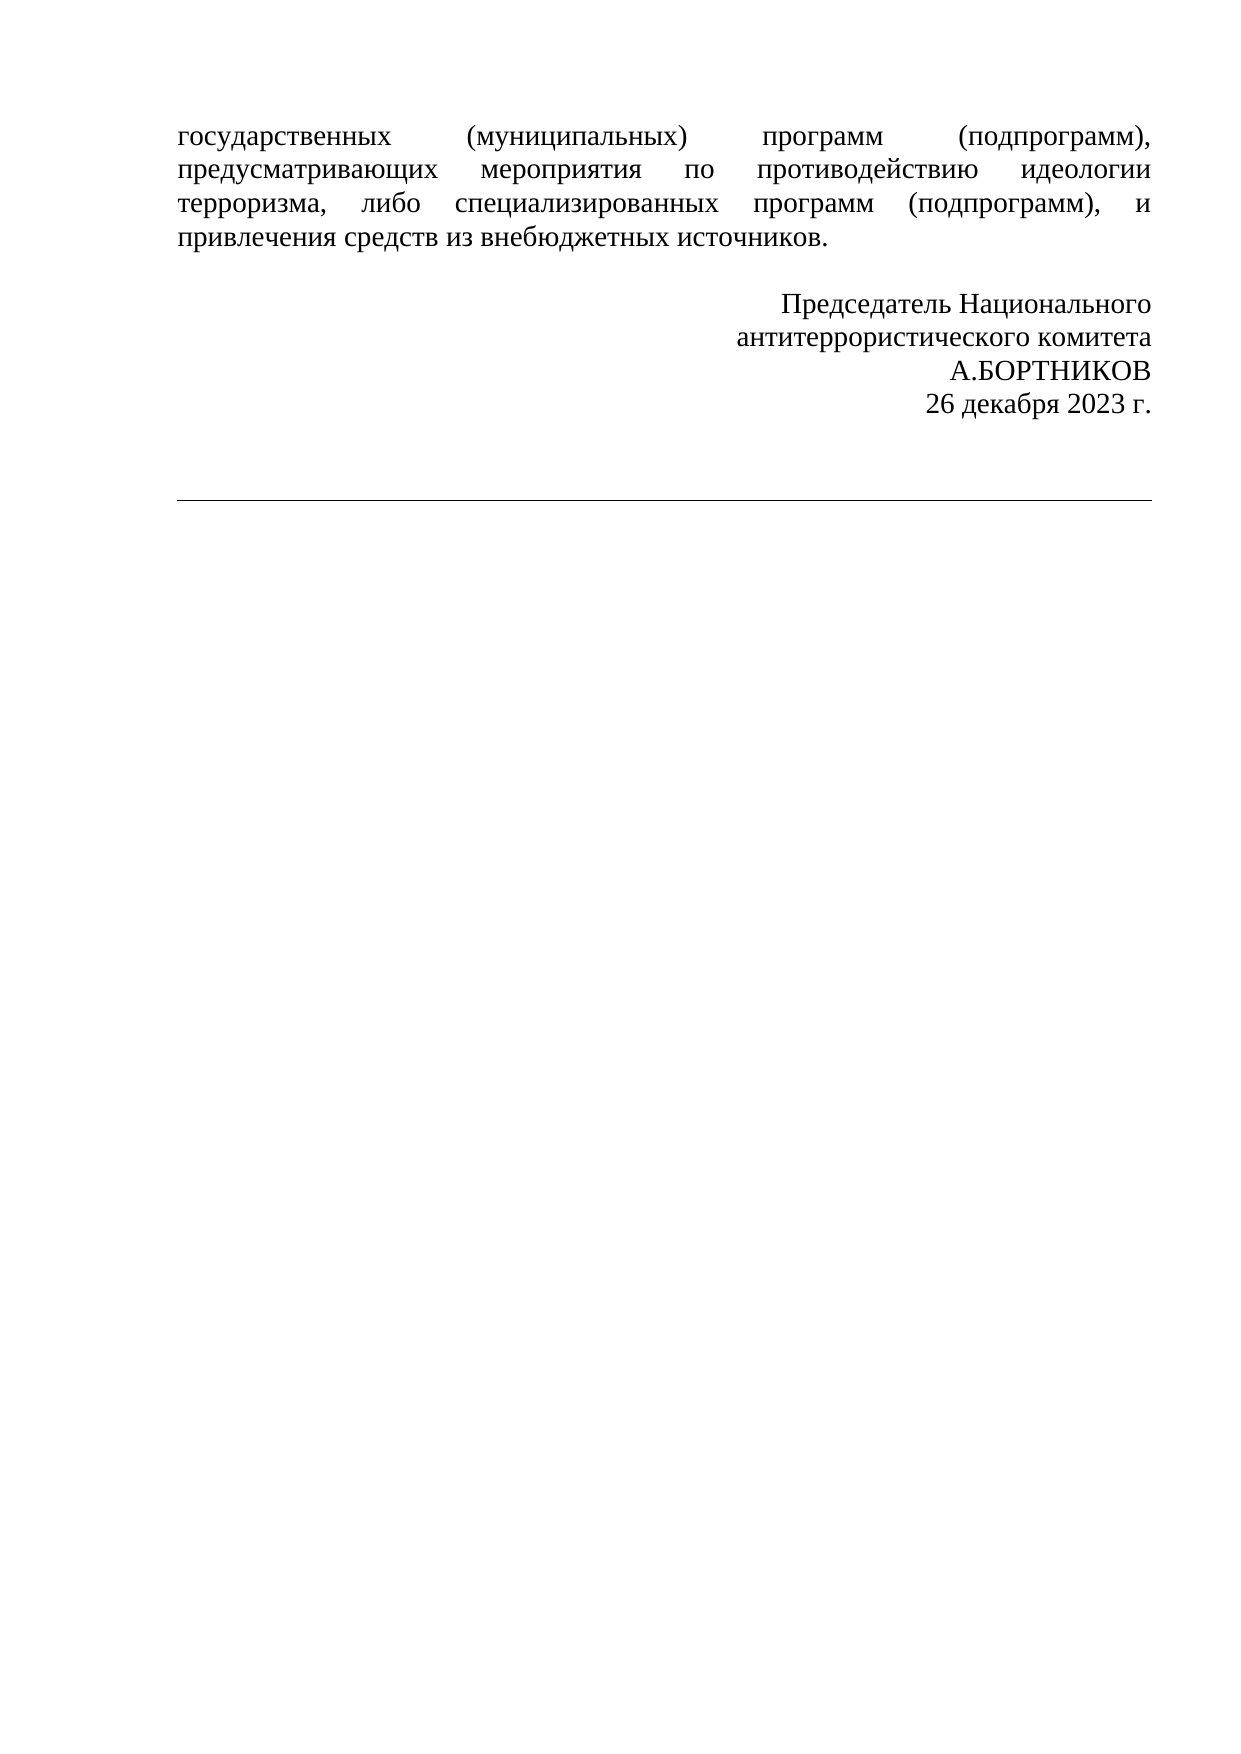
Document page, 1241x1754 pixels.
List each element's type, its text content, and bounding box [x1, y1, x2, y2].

text А.БОРТНИКОВ [177, 353, 1152, 386]
text Председатель Национального [177, 286, 1152, 319]
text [177, 118, 1152, 252]
text антитеррористического комитета [177, 319, 1152, 353]
text 26 декабря 2023 г. [177, 386, 1152, 420]
